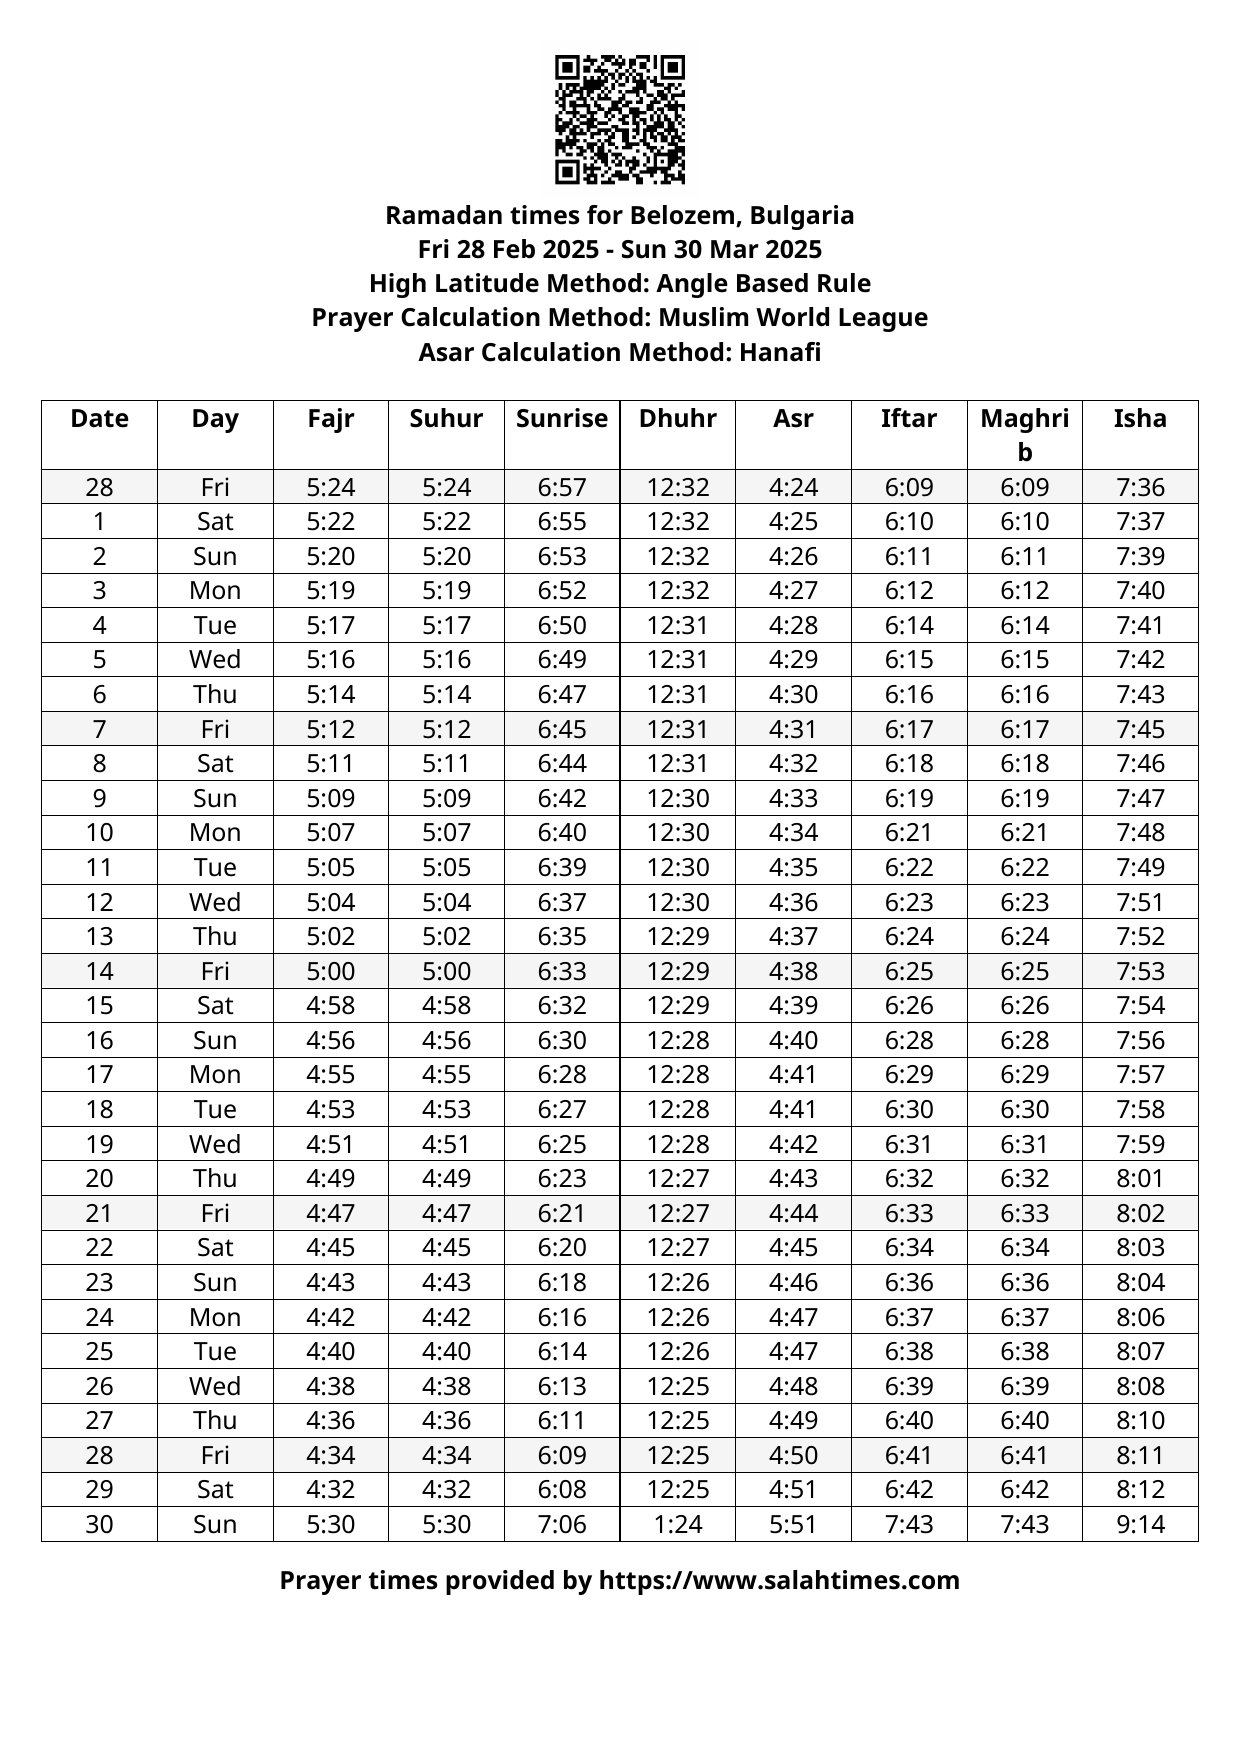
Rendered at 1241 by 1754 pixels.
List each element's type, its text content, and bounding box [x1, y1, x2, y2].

table_cell 6:20 [505, 1231, 619, 1264]
table_cell 6:24 [968, 919, 1082, 953]
table_cell Mon [158, 816, 273, 849]
table_cell 6:42 [968, 1473, 1082, 1506]
table_cell 7:54 [1083, 989, 1198, 1022]
table_header Asr [736, 401, 851, 469]
table_cell 4:41 [736, 1058, 851, 1091]
table_cell 6:26 [968, 989, 1082, 1022]
table_cell 7:47 [1083, 781, 1198, 814]
table_cell 5:30 [274, 1507, 388, 1541]
table_cell 8:08 [1083, 1369, 1198, 1402]
table_cell 6:33 [505, 954, 619, 987]
table_cell 6:16 [968, 677, 1082, 711]
table_cell 8:10 [1083, 1404, 1198, 1437]
table_cell 6:34 [968, 1231, 1082, 1264]
table_cell Sat [158, 1231, 273, 1264]
table_header Sunrise [505, 401, 619, 469]
table_cell 5:16 [274, 643, 388, 676]
table_cell 29 [42, 1473, 157, 1506]
table_cell 6:18 [505, 1265, 619, 1299]
table_cell 4:56 [389, 1023, 504, 1057]
table_cell 6:32 [505, 989, 619, 1022]
table_cell 5:20 [389, 539, 504, 572]
table_cell 28 [42, 470, 157, 503]
table_cell 6:53 [505, 539, 619, 572]
table_cell 5:05 [389, 850, 504, 884]
table_header Isha [1083, 401, 1198, 469]
table_cell 12:31 [621, 746, 735, 780]
table_cell 6:41 [852, 1438, 967, 1472]
table_cell 4:51 [736, 1473, 851, 1506]
table_cell Fri [158, 712, 273, 745]
table_cell 12:30 [621, 850, 735, 884]
table_cell 6:31 [968, 1127, 1082, 1160]
table_cell 12:32 [621, 504, 735, 538]
table_cell 5:24 [274, 470, 388, 503]
table_cell 5:04 [389, 885, 504, 918]
table_cell 5:11 [274, 746, 388, 780]
table_cell 12:31 [621, 712, 735, 745]
table_cell Sat [158, 1473, 273, 1506]
table_cell 6:23 [505, 1161, 619, 1195]
table_cell 4:40 [736, 1023, 851, 1057]
table_cell Fri [158, 1196, 273, 1229]
table_cell 7:36 [1083, 470, 1198, 503]
table_cell 6:50 [505, 608, 619, 642]
table_cell 6:14 [505, 1334, 619, 1368]
table_cell 8:06 [1083, 1300, 1198, 1333]
table_cell Sun [158, 539, 273, 572]
table_cell Wed [158, 1369, 273, 1402]
table_cell 4:38 [274, 1369, 388, 1402]
table_cell 4:34 [389, 1438, 504, 1472]
table_cell 6:33 [968, 1196, 1082, 1229]
table_cell 12:27 [621, 1161, 735, 1195]
table_cell 6 [42, 677, 157, 711]
table_cell 4:53 [389, 1092, 504, 1126]
table_cell 4:53 [274, 1092, 388, 1126]
table_cell Tue [158, 608, 273, 642]
table_cell 4:51 [389, 1127, 504, 1160]
table_cell Tue [158, 850, 273, 884]
table_cell Thu [158, 1161, 273, 1195]
table_cell 6:16 [505, 1300, 619, 1333]
table_cell 4:56 [274, 1023, 388, 1057]
table_cell 6:36 [852, 1265, 967, 1299]
table_cell 4:48 [736, 1369, 851, 1402]
table_cell 6:39 [852, 1369, 967, 1402]
table_cell 6:14 [852, 608, 967, 642]
table_header Day [158, 401, 273, 469]
table_cell 7:59 [1083, 1127, 1198, 1160]
table_cell 4:49 [274, 1161, 388, 1195]
table_cell 4:36 [274, 1404, 388, 1437]
table_header Iftar [852, 401, 967, 469]
table_cell 5:02 [274, 919, 388, 953]
table_cell 6:21 [852, 816, 967, 849]
table_cell 12:26 [621, 1334, 735, 1368]
table_cell 7:49 [1083, 850, 1198, 884]
table_cell 12:28 [621, 1127, 735, 1160]
table_cell 6:11 [505, 1404, 619, 1437]
table_cell 5:00 [389, 954, 504, 987]
table_cell 6:42 [505, 781, 619, 814]
table_cell 6:47 [505, 677, 619, 711]
table_cell 4:43 [736, 1161, 851, 1195]
table_cell 6:57 [505, 470, 619, 503]
table_cell 6:14 [968, 608, 1082, 642]
table_cell Wed [158, 1127, 273, 1160]
table_cell 8:07 [1083, 1334, 1198, 1368]
table_cell 6:19 [968, 781, 1082, 814]
table_cell 12:27 [621, 1231, 735, 1264]
table_cell 6:55 [505, 504, 619, 538]
table_cell 12:28 [621, 1092, 735, 1126]
table_cell 6:08 [505, 1473, 619, 1506]
table_cell 28 [42, 1438, 157, 1472]
table_cell 12:30 [621, 885, 735, 918]
table_cell 8:04 [1083, 1265, 1198, 1299]
table_cell 12:25 [621, 1438, 735, 1472]
table_cell 6:22 [852, 850, 967, 884]
table_cell Sat [158, 746, 273, 780]
table_cell 12:28 [621, 1023, 735, 1057]
table_cell 6:28 [852, 1023, 967, 1057]
table_cell 6:38 [968, 1334, 1082, 1368]
table_cell 6:15 [852, 643, 967, 676]
table_cell 12:27 [621, 1196, 735, 1229]
table_cell Wed [158, 643, 273, 676]
table_cell 5:02 [389, 919, 504, 953]
table_cell 7:53 [1083, 954, 1198, 987]
table_cell 24 [42, 1300, 157, 1333]
table_cell 6:30 [852, 1092, 967, 1126]
table_cell 11 [42, 850, 157, 884]
table_cell Tue [158, 1334, 273, 1368]
table_cell 6:38 [852, 1334, 967, 1368]
table_cell 6:37 [968, 1300, 1082, 1333]
table_cell 6:10 [852, 504, 967, 538]
table_cell 6:18 [968, 746, 1082, 780]
table_cell 9 [42, 781, 157, 814]
table_cell 4:43 [389, 1265, 504, 1299]
table_cell 6:21 [505, 1196, 619, 1229]
table_cell 4:40 [274, 1334, 388, 1368]
table_cell 6:23 [852, 885, 967, 918]
table_cell Mon [158, 1058, 273, 1091]
table_cell 7:37 [1083, 504, 1198, 538]
table_cell 7:57 [1083, 1058, 1198, 1091]
table_cell 6:30 [505, 1023, 619, 1057]
table_cell 7:43 [852, 1507, 967, 1541]
table_cell 7:41 [1083, 608, 1198, 642]
table_cell 6:40 [505, 816, 619, 849]
table_cell 7:58 [1083, 1092, 1198, 1126]
table_cell 4:43 [274, 1265, 388, 1299]
table_cell Thu [158, 677, 273, 711]
table_cell 4:42 [736, 1127, 851, 1160]
table_cell 7:51 [1083, 885, 1198, 918]
table_cell 8:11 [1083, 1438, 1198, 1472]
table_cell 6:40 [968, 1404, 1082, 1437]
table_cell Sun [158, 781, 273, 814]
table_cell 5:24 [389, 470, 504, 503]
table_cell 5:00 [274, 954, 388, 987]
table_cell 6:12 [968, 574, 1082, 607]
table_cell 5:14 [274, 677, 388, 711]
table_cell 6:37 [852, 1300, 967, 1333]
table_header Date [42, 401, 157, 469]
table_cell 12:25 [621, 1369, 735, 1402]
table_cell 4:44 [736, 1196, 851, 1229]
table_cell 6:18 [852, 746, 967, 780]
table_cell 12:26 [621, 1300, 735, 1333]
table_cell 4:36 [389, 1404, 504, 1437]
table_cell 6:17 [852, 712, 967, 745]
table_cell 4:55 [274, 1058, 388, 1091]
table_cell 4:31 [736, 712, 851, 745]
table_cell 7:48 [1083, 816, 1198, 849]
table_cell 4:41 [736, 1092, 851, 1126]
table_cell 4:33 [736, 781, 851, 814]
table_cell 12:31 [621, 643, 735, 676]
table_cell 9:14 [1083, 1507, 1198, 1541]
table_cell 4:32 [389, 1473, 504, 1506]
table_cell 6:09 [852, 470, 967, 503]
table_cell 6:36 [968, 1265, 1082, 1299]
table_cell 8:01 [1083, 1161, 1198, 1195]
table_cell 6:16 [852, 677, 967, 711]
table_cell 5:22 [274, 504, 388, 538]
table_cell 12:29 [621, 954, 735, 987]
table_cell 4:34 [274, 1438, 388, 1472]
table_cell 12:25 [621, 1473, 735, 1506]
table_cell 8:03 [1083, 1231, 1198, 1264]
table_cell 6:33 [852, 1196, 967, 1229]
table_cell 14 [42, 954, 157, 987]
table_cell Thu [158, 919, 273, 953]
picture [542, 41, 699, 198]
table_cell 6:25 [505, 1127, 619, 1160]
table_cell Fri [158, 1438, 273, 1472]
table_cell Thu [158, 1404, 273, 1437]
table_cell 5:17 [389, 608, 504, 642]
text Prayer times provided by https://www.salahtimes.com [42, 1563, 1198, 1597]
table_cell 5:14 [389, 677, 504, 711]
table_cell 13 [42, 919, 157, 953]
table_cell 1 [42, 504, 157, 538]
table_cell 4:29 [736, 643, 851, 676]
table_cell 8:12 [1083, 1473, 1198, 1506]
table_cell 7:06 [505, 1507, 619, 1541]
table_cell 18 [42, 1092, 157, 1126]
table_cell 4:42 [274, 1300, 388, 1333]
table_cell 6:28 [505, 1058, 619, 1091]
table_cell 21 [42, 1196, 157, 1229]
table_cell 6:52 [505, 574, 619, 607]
table_cell 4:26 [736, 539, 851, 572]
table_cell 4:50 [736, 1438, 851, 1472]
table_cell 6:37 [505, 885, 619, 918]
table_cell 6:28 [968, 1023, 1082, 1057]
table_cell 6:35 [505, 919, 619, 953]
table_cell 7:43 [968, 1507, 1082, 1541]
table_cell Sun [158, 1023, 273, 1057]
table_cell 6:31 [852, 1127, 967, 1160]
table_cell 4:24 [736, 470, 851, 503]
table_cell 3 [42, 574, 157, 607]
table_cell 6:09 [968, 470, 1082, 503]
table_cell 1:24 [621, 1507, 735, 1541]
table_cell 7:39 [1083, 539, 1198, 572]
table_cell 5:30 [389, 1507, 504, 1541]
table_cell 6:11 [852, 539, 967, 572]
table_cell 4:28 [736, 608, 851, 642]
table_cell 4:32 [274, 1473, 388, 1506]
table_cell 5:09 [389, 781, 504, 814]
table_cell 12:26 [621, 1265, 735, 1299]
table_cell 16 [42, 1023, 157, 1057]
table_cell 6:44 [505, 746, 619, 780]
table_cell 6:13 [505, 1369, 619, 1402]
table_cell 5:19 [274, 574, 388, 607]
table_cell 4:27 [736, 574, 851, 607]
table_cell 6:32 [852, 1161, 967, 1195]
table_cell 12:32 [621, 470, 735, 503]
table_cell 6:39 [505, 850, 619, 884]
table_cell 5:19 [389, 574, 504, 607]
table_cell 4:58 [389, 989, 504, 1022]
table_cell 10 [42, 816, 157, 849]
table_cell 25 [42, 1334, 157, 1368]
table_cell 5:04 [274, 885, 388, 918]
table_cell 6:11 [968, 539, 1082, 572]
text High Latitude Method: Angle Based Rule [42, 266, 1198, 300]
table_cell 5 [42, 643, 157, 676]
table_cell 5:22 [389, 504, 504, 538]
table_cell 4:34 [736, 816, 851, 849]
table_cell 6:41 [968, 1438, 1082, 1472]
table_cell 6:49 [505, 643, 619, 676]
table_cell 5:05 [274, 850, 388, 884]
table_cell 27 [42, 1404, 157, 1437]
table_cell Sun [158, 1507, 273, 1541]
table_cell Mon [158, 574, 273, 607]
table_cell 4:45 [389, 1231, 504, 1264]
text Asar Calculation Method: Hanafi [42, 334, 1198, 368]
table_cell 4:38 [736, 954, 851, 987]
table_cell 8 [42, 746, 157, 780]
table_cell 4:40 [389, 1334, 504, 1368]
table_cell 6:10 [968, 504, 1082, 538]
table_cell 7:45 [1083, 712, 1198, 745]
table_cell 5:16 [389, 643, 504, 676]
text Prayer Calculation Method: Muslim World League [42, 300, 1198, 334]
table_cell 4:25 [736, 504, 851, 538]
table_cell 5:17 [274, 608, 388, 642]
table_cell 26 [42, 1369, 157, 1402]
table_cell Tue [158, 1092, 273, 1126]
table_cell Wed [158, 885, 273, 918]
table_cell 4:38 [389, 1369, 504, 1402]
table_cell 6:29 [968, 1058, 1082, 1091]
table_cell 6:45 [505, 712, 619, 745]
table_cell 6:25 [968, 954, 1082, 987]
table_cell 7 [42, 712, 157, 745]
table_cell 7:52 [1083, 919, 1198, 953]
table_cell 4:47 [389, 1196, 504, 1229]
table_cell 12:29 [621, 919, 735, 953]
table_cell Sat [158, 989, 273, 1022]
table_cell 4:51 [274, 1127, 388, 1160]
table_cell 4:45 [736, 1231, 851, 1264]
table_cell 12:30 [621, 816, 735, 849]
table_header Dhuhr [621, 401, 735, 469]
table_cell 4 [42, 608, 157, 642]
table_cell 4:35 [736, 850, 851, 884]
table_cell 2 [42, 539, 157, 572]
table_cell 4:45 [274, 1231, 388, 1264]
table_cell 12:32 [621, 539, 735, 572]
table_cell 6:27 [505, 1092, 619, 1126]
table_cell 6:23 [968, 885, 1082, 918]
table_cell 6:40 [852, 1404, 967, 1437]
table_cell 6:42 [852, 1473, 967, 1506]
table_cell 5:11 [389, 746, 504, 780]
table_cell 5:20 [274, 539, 388, 572]
table_cell 6:22 [968, 850, 1082, 884]
table_cell 12:31 [621, 608, 735, 642]
table_cell 6:29 [852, 1058, 967, 1091]
table_cell 15 [42, 989, 157, 1022]
table_cell 6:21 [968, 816, 1082, 849]
table_cell 7:56 [1083, 1023, 1198, 1057]
table_cell 6:15 [968, 643, 1082, 676]
table_cell 12:29 [621, 989, 735, 1022]
table_cell 5:12 [389, 712, 504, 745]
table_header Suhur [389, 401, 504, 469]
table_cell 4:55 [389, 1058, 504, 1091]
table_cell 6:17 [968, 712, 1082, 745]
table_cell 12:25 [621, 1404, 735, 1437]
table_cell 7:40 [1083, 574, 1198, 607]
table_cell 6:09 [505, 1438, 619, 1472]
table_cell 12:30 [621, 781, 735, 814]
table_cell Mon [158, 1300, 273, 1333]
table_cell 12:31 [621, 677, 735, 711]
table_cell Sun [158, 1265, 273, 1299]
table_cell 5:07 [274, 816, 388, 849]
table_cell 23 [42, 1265, 157, 1299]
table_cell 5:07 [389, 816, 504, 849]
table_cell 5:51 [736, 1507, 851, 1541]
table_cell 6:39 [968, 1369, 1082, 1402]
table_cell 6:25 [852, 954, 967, 987]
table_cell 4:47 [736, 1334, 851, 1368]
text Fri 28 Feb 2025 - Sun 30 Mar 2025 [42, 232, 1198, 266]
table_cell 4:37 [736, 919, 851, 953]
table_cell Sat [158, 504, 273, 538]
table_cell 6:19 [852, 781, 967, 814]
table_cell 17 [42, 1058, 157, 1091]
table_cell 4:30 [736, 677, 851, 711]
table_cell 19 [42, 1127, 157, 1160]
table_cell 4:36 [736, 885, 851, 918]
table_cell 4:58 [274, 989, 388, 1022]
table_cell 4:32 [736, 746, 851, 780]
table_cell 4:47 [274, 1196, 388, 1229]
table_cell Fri [158, 954, 273, 987]
text Ramadan times for Belozem, Bulgaria [42, 198, 1198, 232]
table_cell 4:47 [736, 1300, 851, 1333]
table_cell 7:46 [1083, 746, 1198, 780]
table_cell 4:46 [736, 1265, 851, 1299]
table_cell 5:12 [274, 712, 388, 745]
table_cell 4:49 [389, 1161, 504, 1195]
table_cell 4:39 [736, 989, 851, 1022]
table_cell 12:28 [621, 1058, 735, 1091]
table_cell 4:42 [389, 1300, 504, 1333]
table_cell 6:24 [852, 919, 967, 953]
table_cell 12:32 [621, 574, 735, 607]
table_cell 4:49 [736, 1404, 851, 1437]
table_cell Fri [158, 470, 273, 503]
table_cell 6:32 [968, 1161, 1082, 1195]
table_cell 6:34 [852, 1231, 967, 1264]
table_cell 5:09 [274, 781, 388, 814]
table_cell 22 [42, 1231, 157, 1264]
table_header Fajr [274, 401, 388, 469]
table_header Maghrib [968, 401, 1082, 469]
table_cell 6:26 [852, 989, 967, 1022]
table_cell 6:30 [968, 1092, 1082, 1126]
table_cell 30 [42, 1507, 157, 1541]
table_cell 7:42 [1083, 643, 1198, 676]
table_cell 20 [42, 1161, 157, 1195]
table_cell 6:12 [852, 574, 967, 607]
table_cell 8:02 [1083, 1196, 1198, 1229]
table_cell 12 [42, 885, 157, 918]
table_cell 7:43 [1083, 677, 1198, 711]
